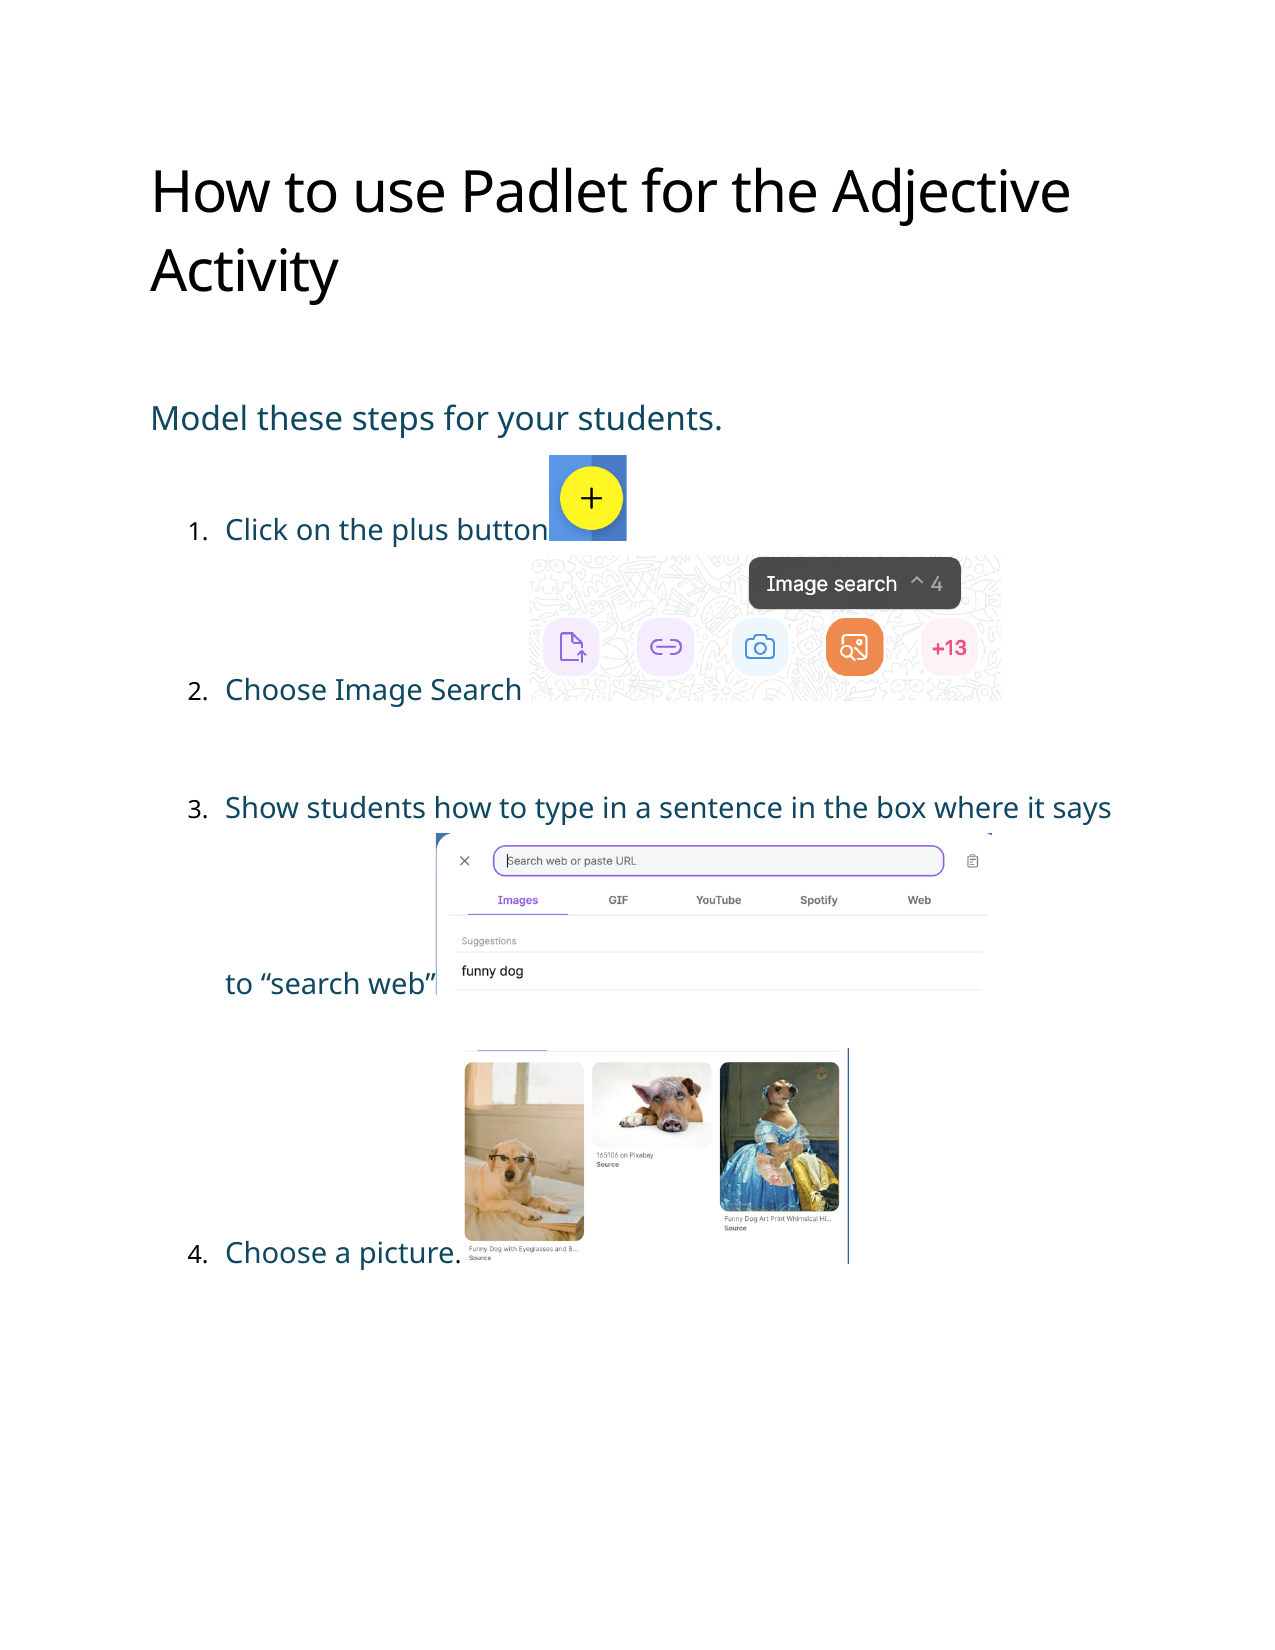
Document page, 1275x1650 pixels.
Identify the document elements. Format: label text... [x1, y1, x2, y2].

picture [529, 555, 1002, 701]
picture [549, 455, 627, 541]
picture [461, 1048, 849, 1264]
list Click on the plus button [187, 455, 1125, 549]
subtitle Model these steps for your students. [150, 394, 1125, 440]
title How to use Padlet for the Adjective Activity [150, 150, 1125, 309]
picture [435, 833, 992, 995]
